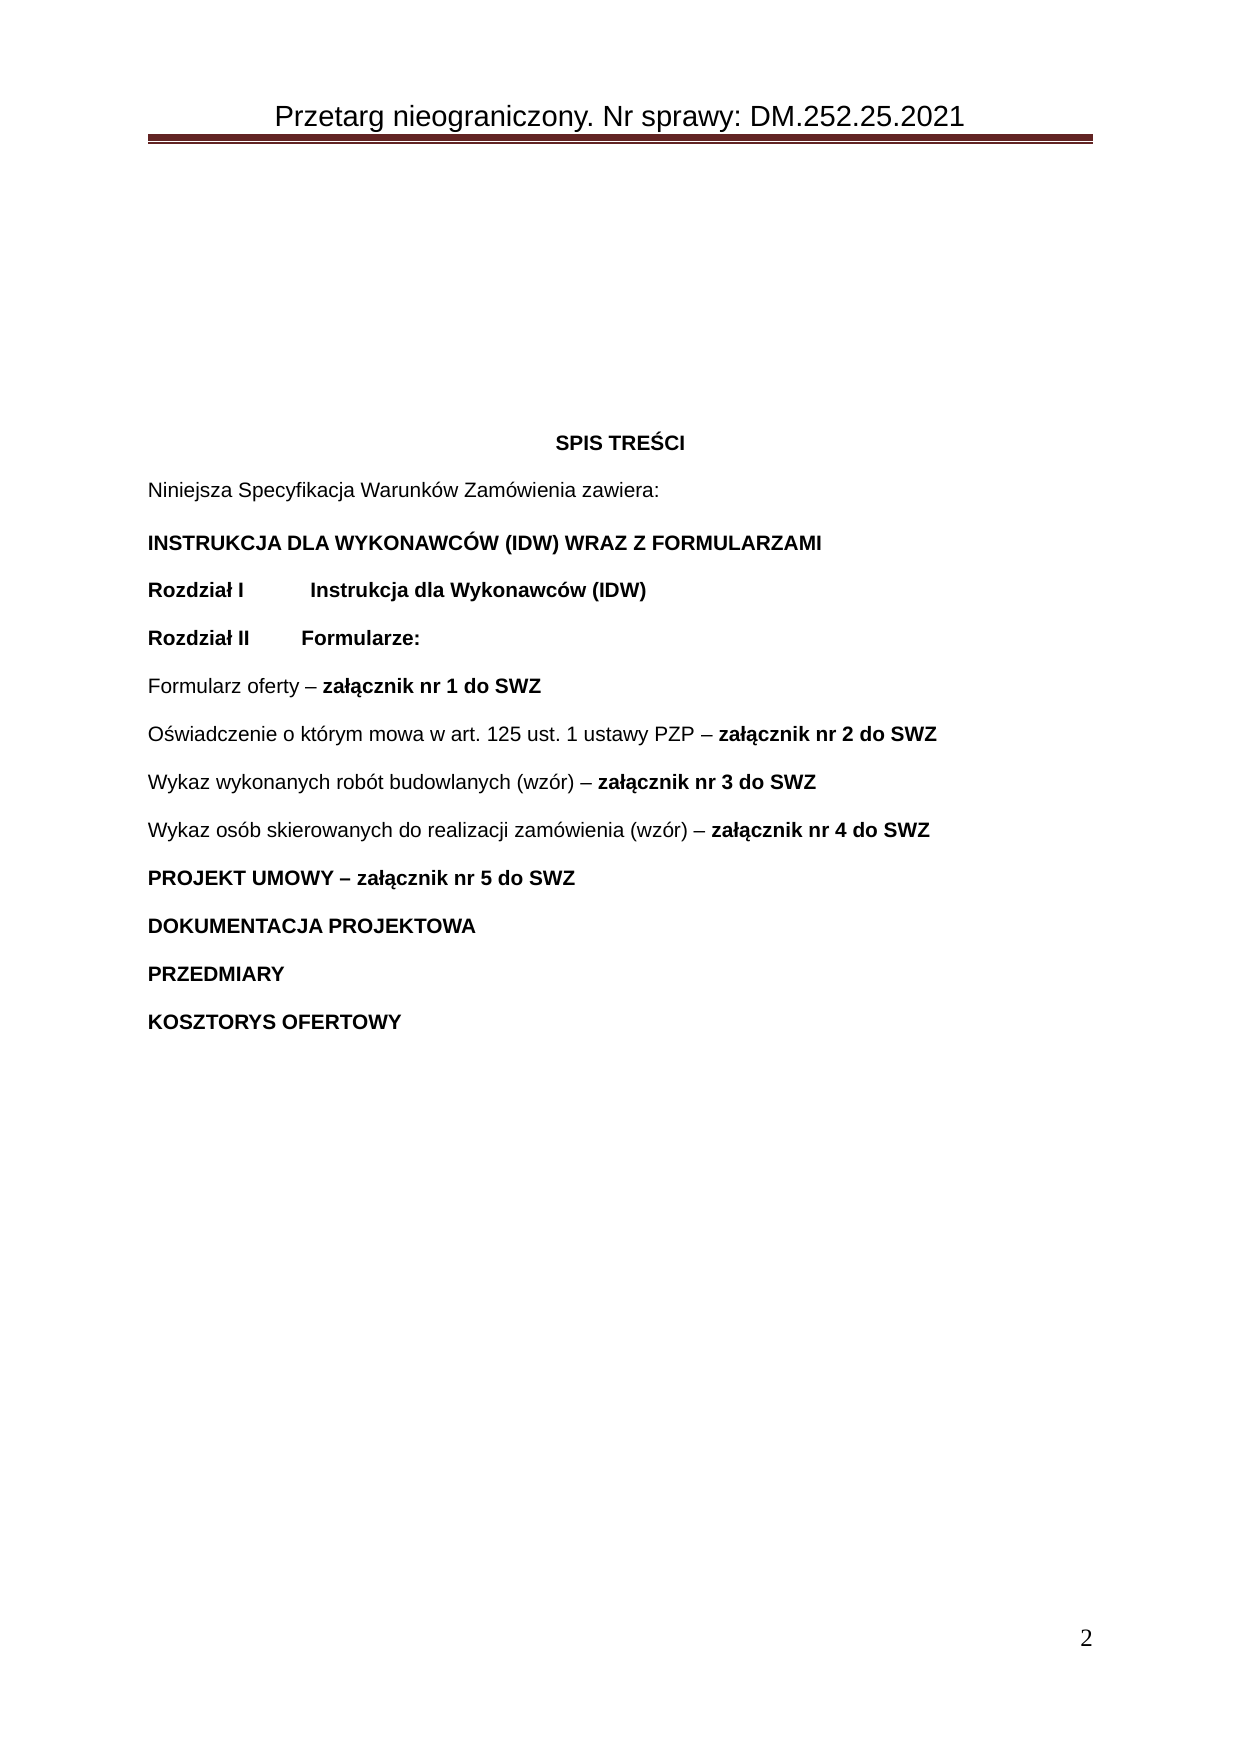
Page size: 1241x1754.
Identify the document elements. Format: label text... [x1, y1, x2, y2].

text Rozdział II Formularze: [148, 626, 1093, 650]
text Niniejsza Specyfikacja Warunków Zamówienia zawiera: [148, 478, 1093, 502]
text Formularz oferty – załącznik nr 1 do SWZ [148, 674, 1093, 698]
text Wykaz wykonanych robót budowlanych (wzór) – załącznik nr 3 do SWZ [148, 770, 1093, 794]
text PROJEKT UMOWY – załącznik nr 5 do SWZ [148, 866, 1093, 890]
text Wykaz osób skierowanych do realizacji zamówienia (wzór) – załącznik nr 4 do SWZ [148, 818, 1093, 842]
text SPIS TREŚCI [148, 430, 1093, 454]
text Oświadczenie o którym mowa w art. 125 ust. 1 ustawy PZP – załącznik nr 2 do SWZ [148, 722, 1093, 746]
text INSTRUKCJA DLA WYKONAWCÓW (IDW) WRAZ Z FORMULARZAMI [148, 530, 1093, 554]
text PRZEDMIARY [148, 962, 1093, 986]
text DOKUMENTACJA PROJEKTOWA [148, 914, 1093, 938]
text Rozdział I Instrukcja dla Wykonawców (IDW) [148, 578, 1093, 602]
text KOSZTORYS OFERTOWY [148, 1009, 1093, 1033]
